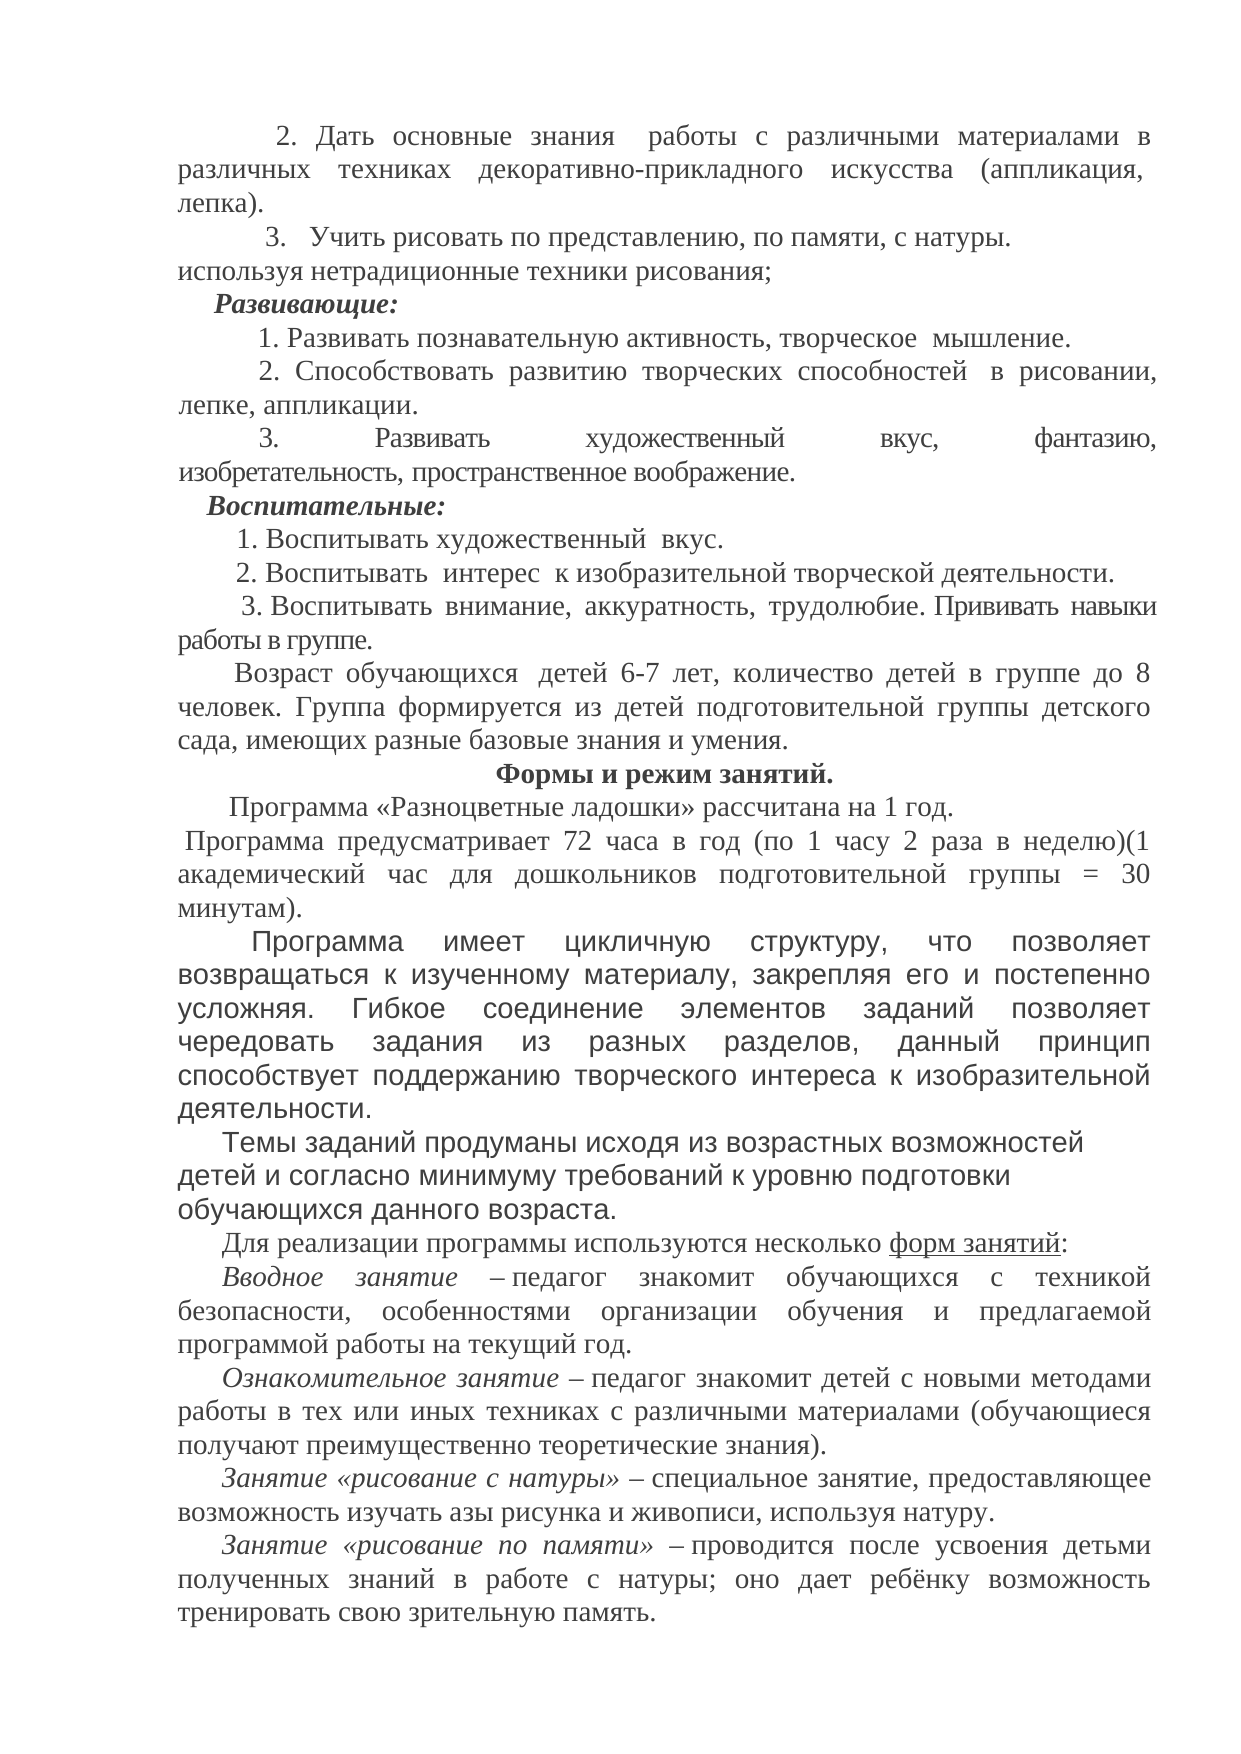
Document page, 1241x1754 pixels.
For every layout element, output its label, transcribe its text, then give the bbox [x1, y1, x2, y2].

text Темы заданий продуманы исходя из возрастных возможностей детей и согласно минимуму требований к уровню подготовки обучающихся данного возраста. [177, 1125, 1152, 1226]
text 3. Воспитывать внимание, аккуратность, трудолюбие. Прививать навыки работы в группе. [177, 588, 1157, 655]
text Программа имеет цикличную структуру, что позволяет возвращаться к изученному материалу, закрепляя его и постепенно усложняя. Гибкое соединение элементов заданий позволяет чередовать задания из разных разделов, данный принцип способствует поддержанию творческого интереса к изобразительной деятельности. [177, 924, 1152, 1125]
text 2. Воспитывать интерес к изобразительной творческой деятельности. [177, 555, 1157, 588]
text Вводное занятие – педагог знакомит обучающихся с техникой безопасности, особенностями организации обучения и предлагаемой программой работы на текущий год. [177, 1259, 1152, 1360]
text 1. Развивать познавательную активность, творческое мышление. [177, 320, 1152, 353]
text Воспитательные: [177, 488, 1152, 521]
text используя нетрадиционные техники рисования; [177, 253, 1089, 286]
text 1. Воспитывать художественный вкус. [177, 521, 1152, 555]
text Программа предусматривает 72 часа в год (по 1 часу 2 раза в неделю)(1 академический час для дошкольников подготовительной группы = 30 минутам). [177, 823, 1152, 924]
text Возраст обучающихся детей 6-7 лет, количество детей в группе до 8 человек. Группа формируется из детей подготовительной группы детского сада, имеющих разные базовые знания и умения. [177, 655, 1152, 756]
text Занятие «рисование с натуры» – специальное занятие, предоставляющее возможность изучать азы рисунка и живописи, используя натуру. [177, 1460, 1152, 1527]
text 2. Дать основные знания работы с различными материалами в различных техниках декоративно-прикладного искусства (аппликация, лепка). [177, 118, 1152, 219]
text Программа «Разноцветные ладошки» рассчитана на 1 год. [177, 789, 1152, 823]
text Ознакомительное занятие – педагог знакомит детей с новыми методами работы в тех или иных техниках с различными материалами (обучающиеся получают преимущественно теоретические знания). [177, 1360, 1152, 1460]
text 3. Развивать художественный вкус, фантазию, изобретательность, пространственное воображение. [178, 421, 1157, 488]
text Развивающие: [177, 286, 1152, 320]
text Формы и режим занятий. [177, 756, 1152, 789]
text 2. Способствовать развитию творческих способностей в рисовании, лепке, аппликации. [178, 353, 1157, 421]
text Для реализации программы используются несколько форм занятий: [177, 1226, 1152, 1259]
text Занятие «рисование по памяти» – проводится после усвоения детьми полученных знаний в работе с натуры; оно дает ребёнку возможность тренировать свою зрительную память. [177, 1527, 1152, 1628]
text 3. Учить рисовать по представлению, по памяти, с натуры. [177, 219, 1152, 253]
